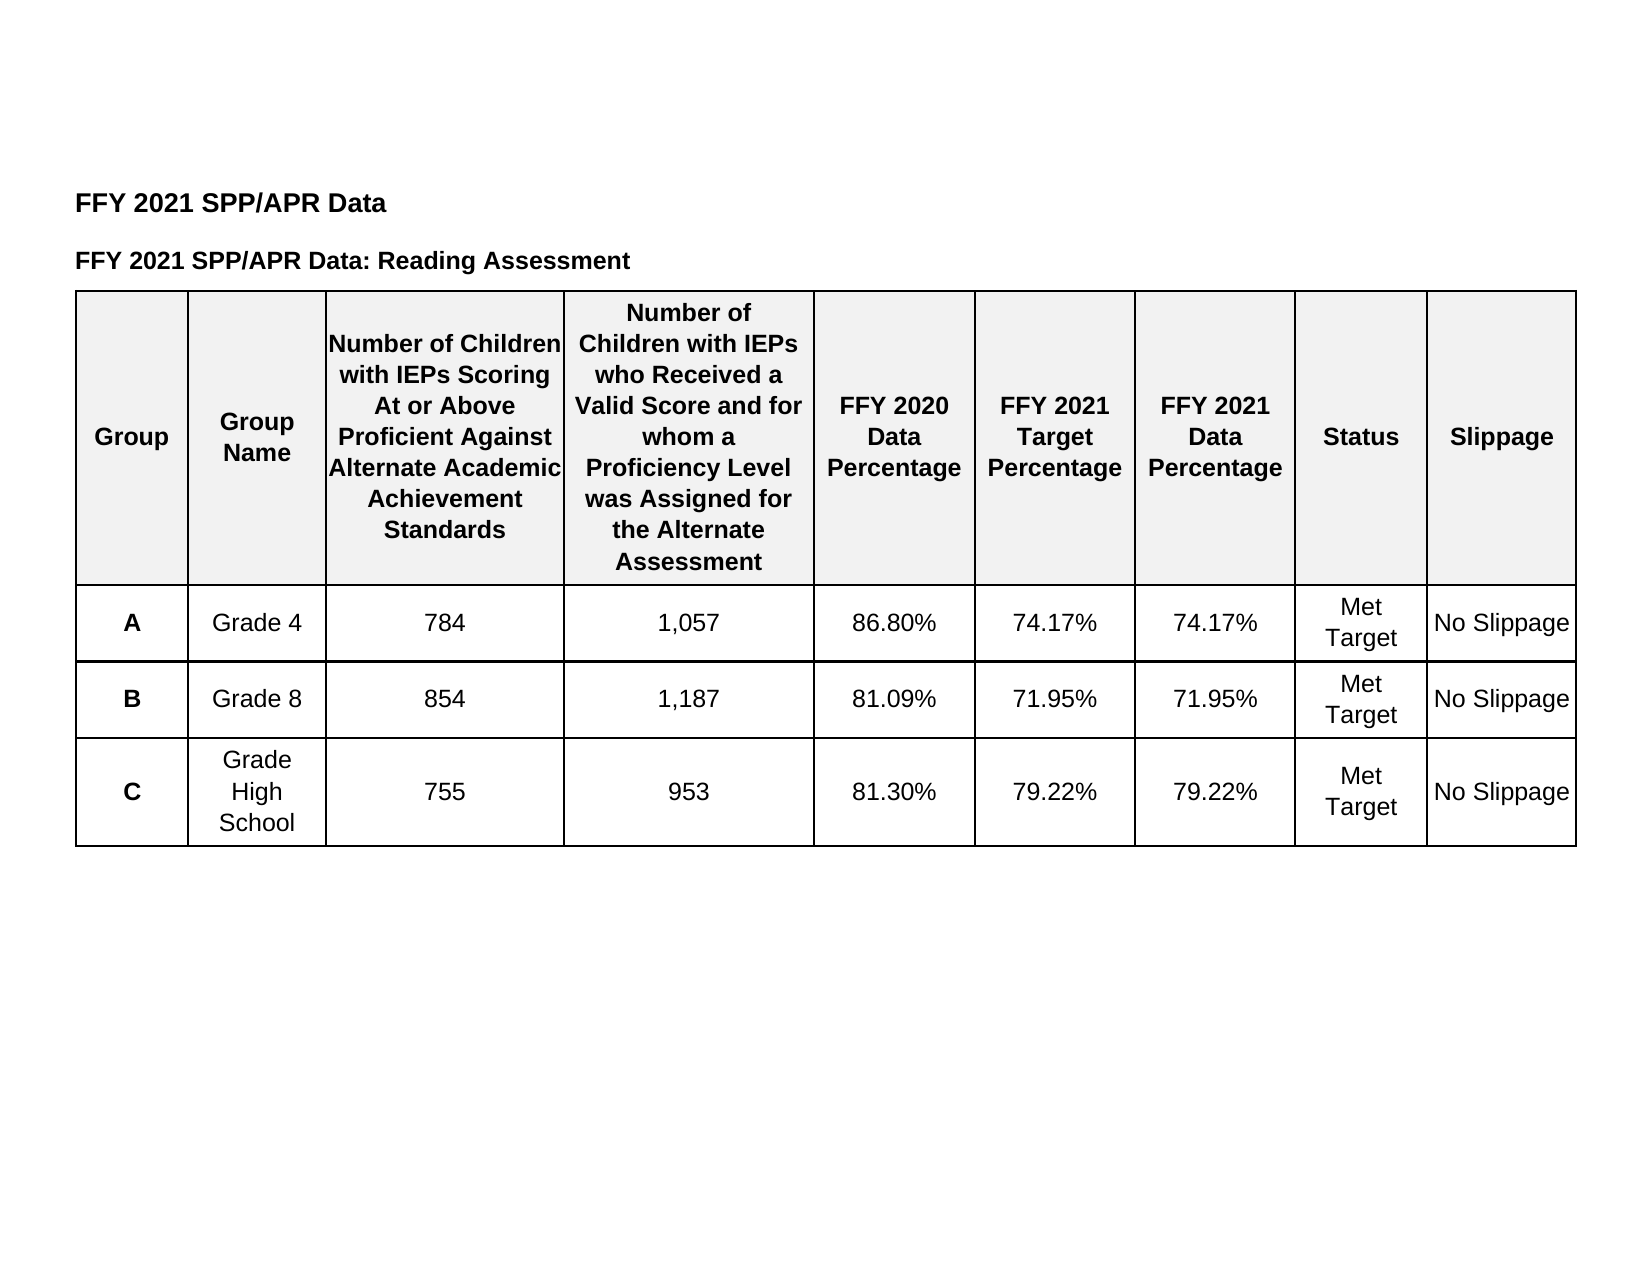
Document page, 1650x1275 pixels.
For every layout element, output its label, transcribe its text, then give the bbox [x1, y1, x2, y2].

text FFY 2021 SPP/APR Data: Reading Assessment [75, 246, 1575, 275]
subtitle FFY 2021 SPP/APR Data [75, 187, 1575, 219]
table_header Number of Children with IEPs who Received a Valid Score and for whom a Proficiency Level was Assigned for the Alternate Assessment [565, 292, 813, 584]
table_cell 81.30% [815, 739, 974, 845]
table_cell 79.22% [1136, 739, 1294, 845]
table_header Number of Children with IEPs Scoring At or Above Proficient Against Alternate Academic Achievement Standards [327, 292, 563, 584]
table_cell Met Target [1296, 739, 1426, 845]
table_cell 74.17% [1136, 586, 1294, 660]
table_header FFY 2021 Data Percentage [1136, 292, 1294, 584]
table_cell No Slippage [1428, 739, 1575, 845]
table_cell 953 [565, 739, 813, 845]
table_header FFY 2021 Target Percentage [976, 292, 1134, 584]
table_cell C [77, 739, 187, 845]
table_cell Grade 8 [189, 663, 325, 737]
table_cell Met Target [1296, 586, 1426, 660]
table_header Group [77, 292, 187, 584]
table_cell 81.09% [815, 663, 974, 737]
table_header Group Name [189, 292, 325, 584]
table_cell 79.22% [976, 739, 1134, 845]
table_cell 784 [327, 586, 563, 660]
table_cell 74.17% [976, 586, 1134, 660]
table_cell Met Target [1296, 663, 1426, 737]
table_cell Grade 4 [189, 586, 325, 660]
table_cell 1,057 [565, 586, 813, 660]
table_cell B [77, 663, 187, 737]
table_cell 854 [327, 663, 563, 737]
table_header Status [1296, 292, 1426, 584]
table_cell 86.80% [815, 586, 974, 660]
table_cell Grade High School [189, 739, 325, 845]
table_cell 71.95% [976, 663, 1134, 737]
table_cell 1,187 [565, 663, 813, 737]
table_cell 71.95% [1136, 663, 1294, 737]
table_header Slippage [1428, 292, 1575, 584]
table_cell A [77, 586, 187, 660]
table_cell No Slippage [1428, 663, 1575, 737]
table_header FFY 2020 Data Percentage [815, 292, 974, 584]
table_cell 755 [327, 739, 563, 845]
table_cell No Slippage [1428, 586, 1575, 660]
